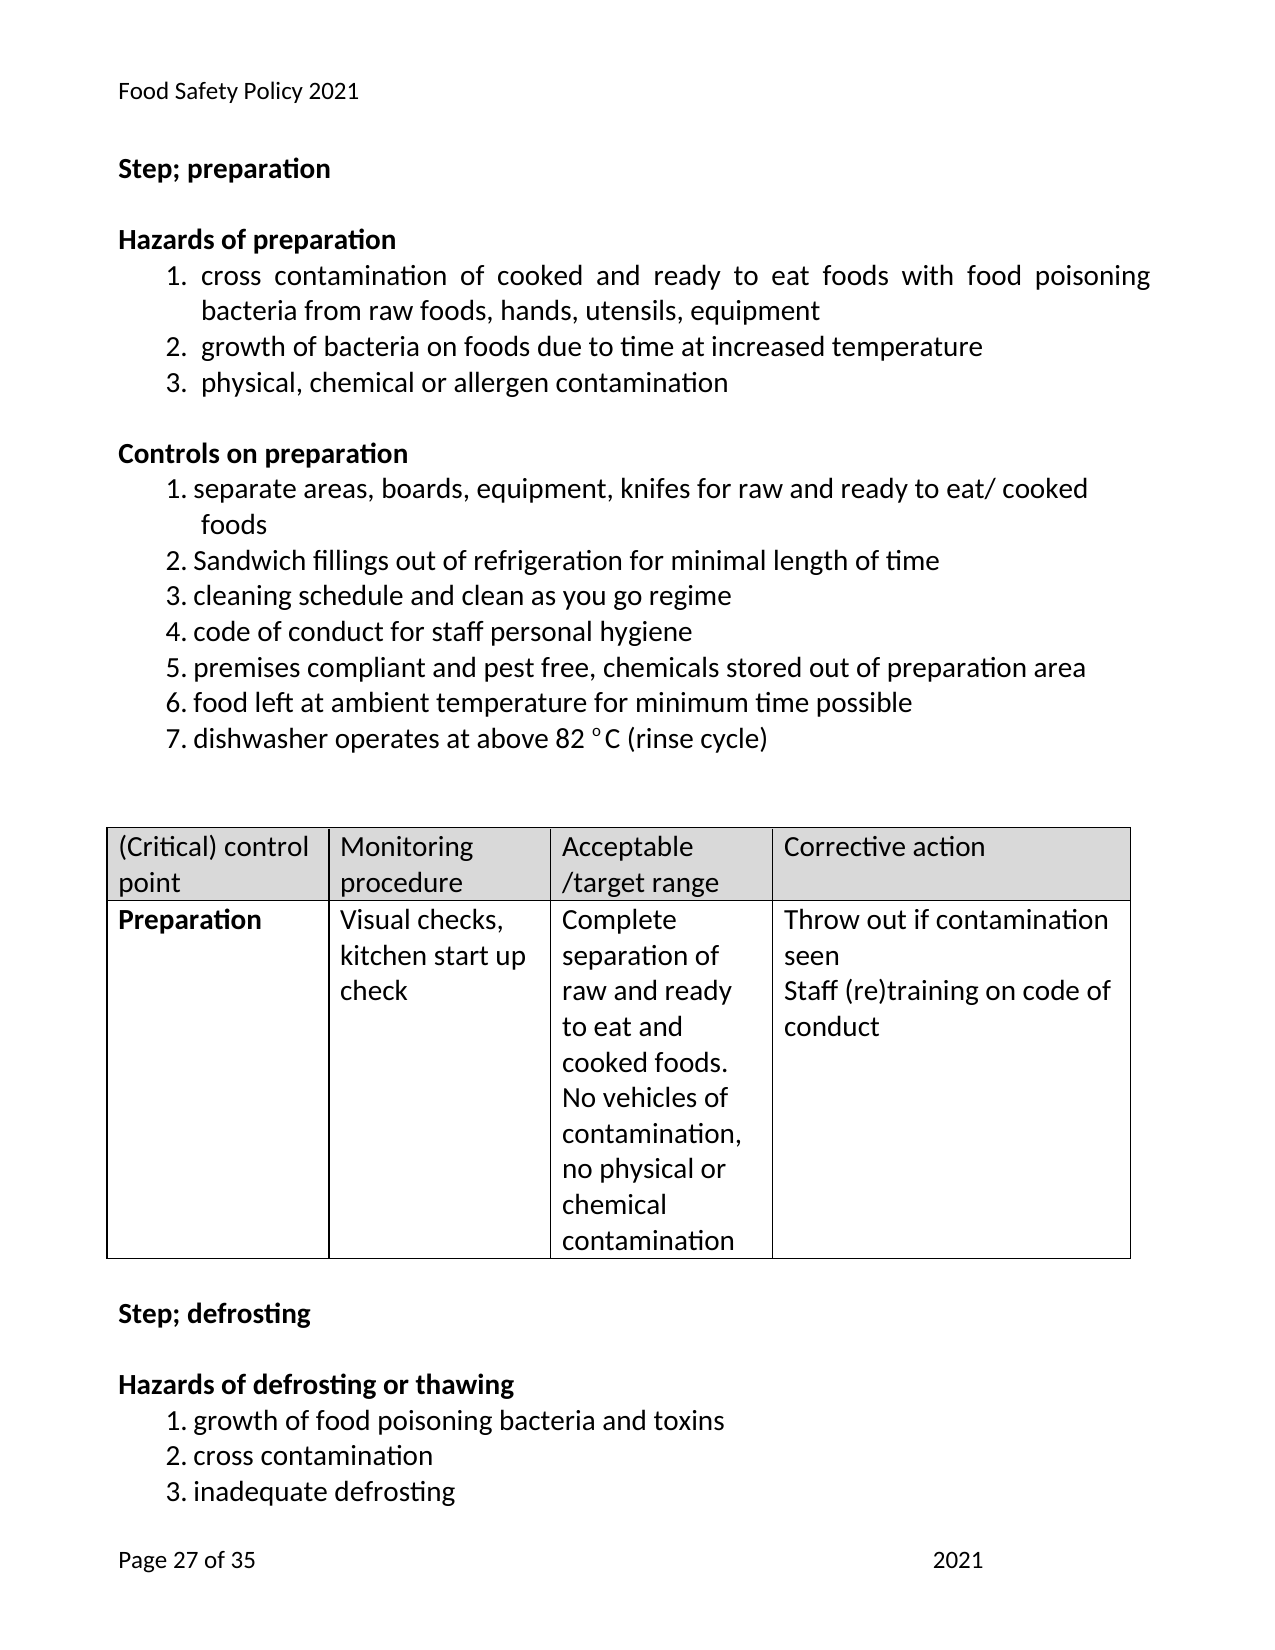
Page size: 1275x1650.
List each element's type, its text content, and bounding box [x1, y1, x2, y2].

list food left at ambient temperature for minimum time possible [165, 684, 1152, 720]
text Hazards of defrosting or thawing [118, 1366, 1152, 1402]
list separate areas, boards, equipment, knifes for raw and ready to eat/ cooked foods [165, 471, 1152, 542]
table_cell Complete separation of raw and ready to eat and cooked foods. No vehicles of contamination, no physical or chemical contamination [551, 901, 772, 1257]
table_header Monitoring procedure [330, 828, 550, 900]
list cross contamination of cooked and ready to eat foods with food poisoning bacteria from raw foods, hands, utensils, equipment [165, 257, 1152, 328]
list physical, chemical or allergen contamination [165, 364, 1152, 399]
text Step; preparation [118, 150, 1152, 186]
table_cell Throw out if contamination seen Staff (re)training on code of conduct [773, 901, 1130, 1257]
table_header (Critical) control point [108, 828, 329, 900]
list cleaning schedule and clean as you go regime [165, 577, 1152, 613]
list cross contamination [165, 1437, 1152, 1473]
text Step; defrosting [118, 1295, 1152, 1330]
list premises compliant and pest free, chemicals stored out of preparation area [165, 649, 1152, 684]
text Controls on preparation [118, 435, 1152, 471]
list Sandwich fillings out of refrigeration for minimal length of time [165, 542, 1152, 577]
list growth of bacteria on foods due to time at increased temperature [165, 328, 1152, 364]
list code of conduct for staff personal hygiene [165, 613, 1152, 649]
table_cell Preparation [108, 901, 328, 1257]
table_cell Visual checks, kitchen start up check [330, 901, 550, 1257]
text Hazards of preparation [118, 221, 1152, 257]
table_header Corrective action [773, 828, 1130, 900]
list growth of food poisoning bacteria and toxins [165, 1402, 1152, 1437]
list inadequate defrosting [165, 1473, 1152, 1508]
table_header Acceptable /target range [551, 828, 772, 900]
list dishwasher operates at above 82 o C (rinse cycle) [165, 720, 1152, 756]
